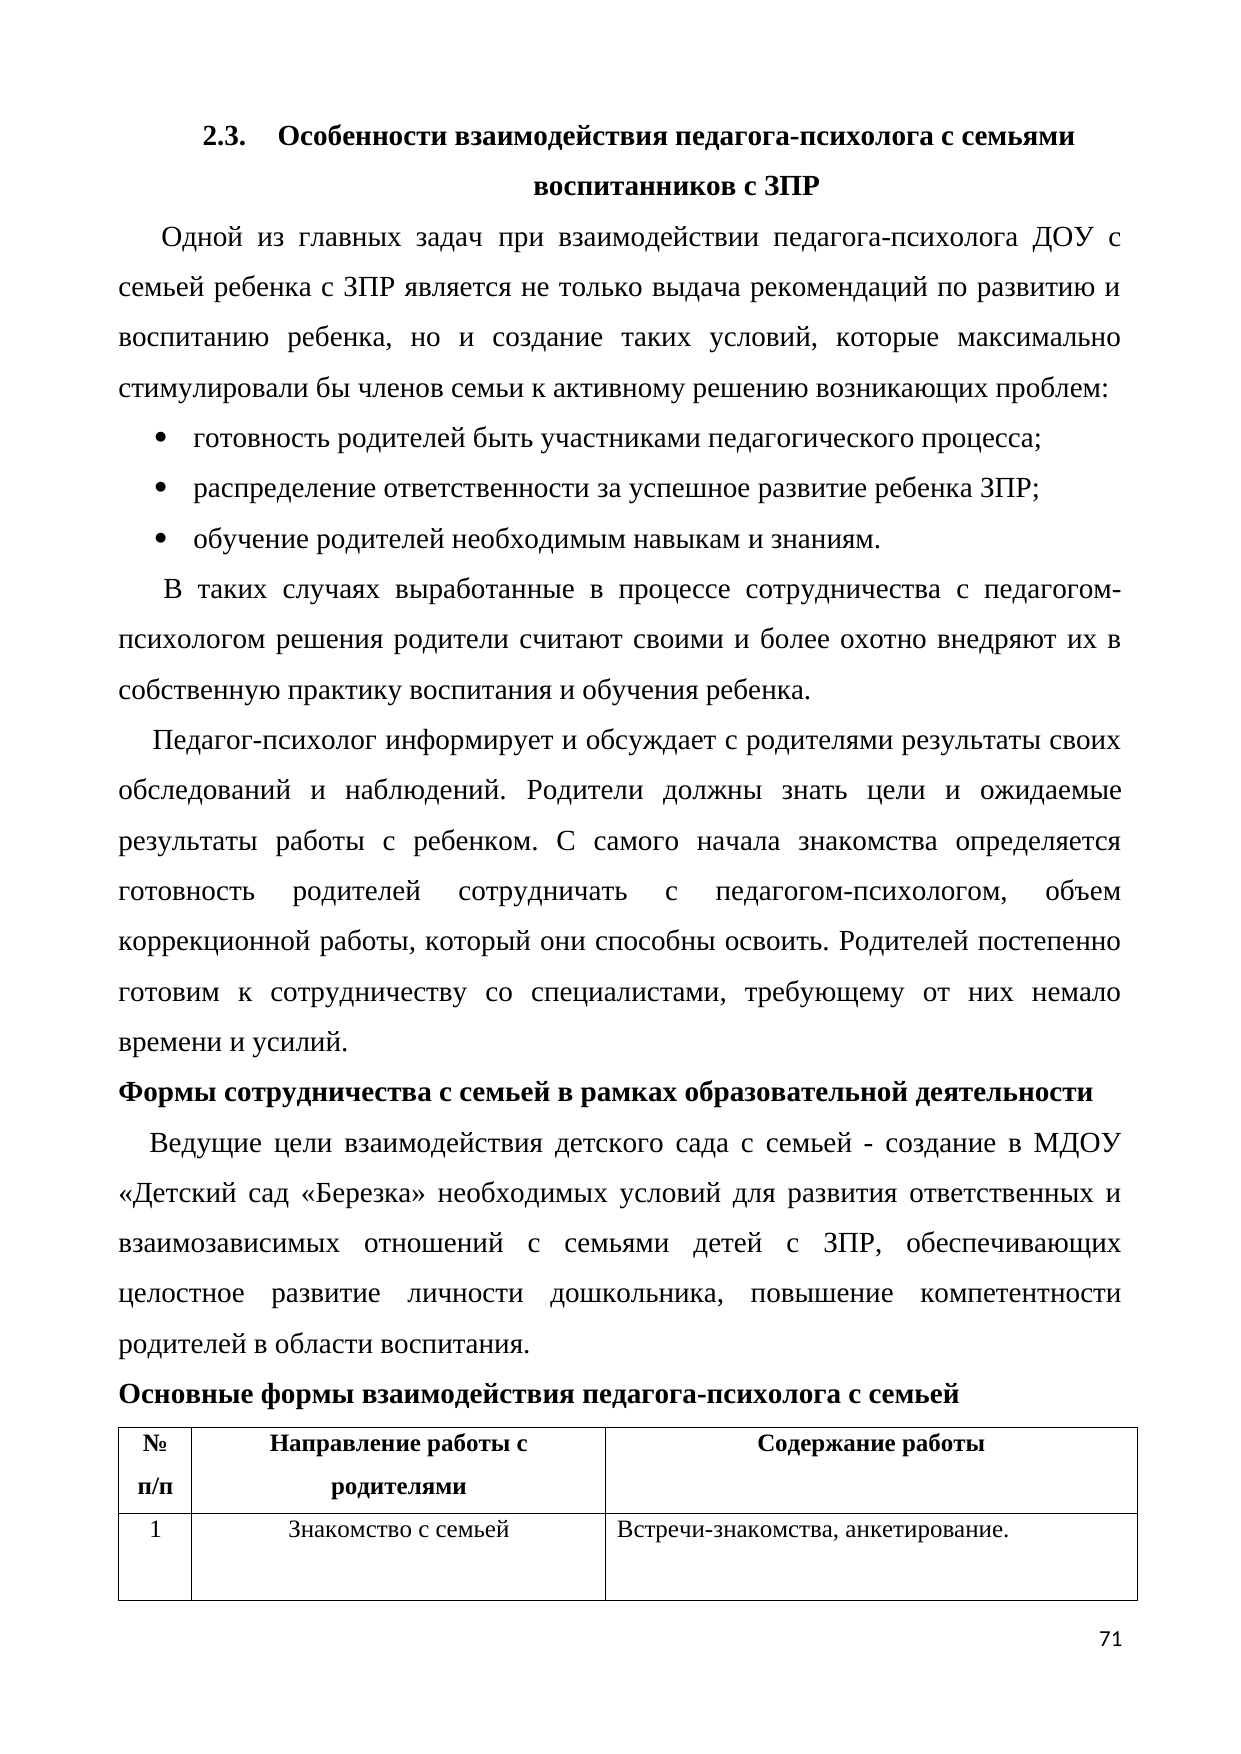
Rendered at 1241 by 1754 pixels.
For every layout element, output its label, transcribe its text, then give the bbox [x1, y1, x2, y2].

list готовность родителей быть участниками педагогического процесса; [156, 420, 1122, 454]
text В таких случаях выработанные в процессе сотрудничества с педагогом-психологом решения родители считают своими и более охотно внедряют их в собственную практику воспитания и обучения ребенка. [118, 571, 1122, 705]
list Особенности взаимодействия педагога-психолога с семьями воспитанников с ЗПР [156, 118, 1122, 202]
table_header Направление работы с родителями [192, 1428, 605, 1513]
text Формы сотрудничества с семьей в рамках образовательной деятельности [118, 1074, 1122, 1108]
text Ведущие цели взаимодействия детского сада с семьей - создание в МДОУ «Детский сад «Березка» необходимых условий для развития ответственных и взаимозависимых отношений с семьями детей с ЗПР, обеспечивающих целостное развитие личности дошкольника, повышение компетентности родителей в области воспитания. [118, 1125, 1122, 1359]
list обучение родителей необходимым навыкам и знаниям. [156, 521, 1122, 554]
table_header № п/п [119, 1428, 191, 1513]
text Одной из главных задач при взаимодействии педагога-психолога ДОУ с семьей ребенка с ЗПР является не только выдача рекомендаций по развитию и воспитанию ребенка, но и создание таких условий, которые максимально стимулировали бы членов семьи к активному решению возникающих проблем: [118, 219, 1122, 403]
list распределение ответственности за успешное развитие ребенка ЗПР; [156, 470, 1122, 504]
text Педагог-психолог информирует и обсуждает с родителями результаты своих обследований и наблюдений. Родители должны знать цели и ожидаемые результаты работы с ребенком. С самого начала знакомства определяется готовность родителей сотрудничать с педагогом-психологом, объем коррекционной работы, который они способны освоить. Родителей постепенно готовим к сотрудничеству со специалистами, требующему от них немало времени и усилий. [118, 722, 1122, 1058]
table_cell Знакомство с семьей [192, 1514, 605, 1600]
table_cell 1 [119, 1514, 191, 1600]
table_header Содержание работы [606, 1428, 1137, 1513]
table_cell Встречи-знакомства, анкетирование. [606, 1514, 1137, 1600]
text Основные формы взаимодействия педагога-психолога с семьей [118, 1376, 1122, 1410]
